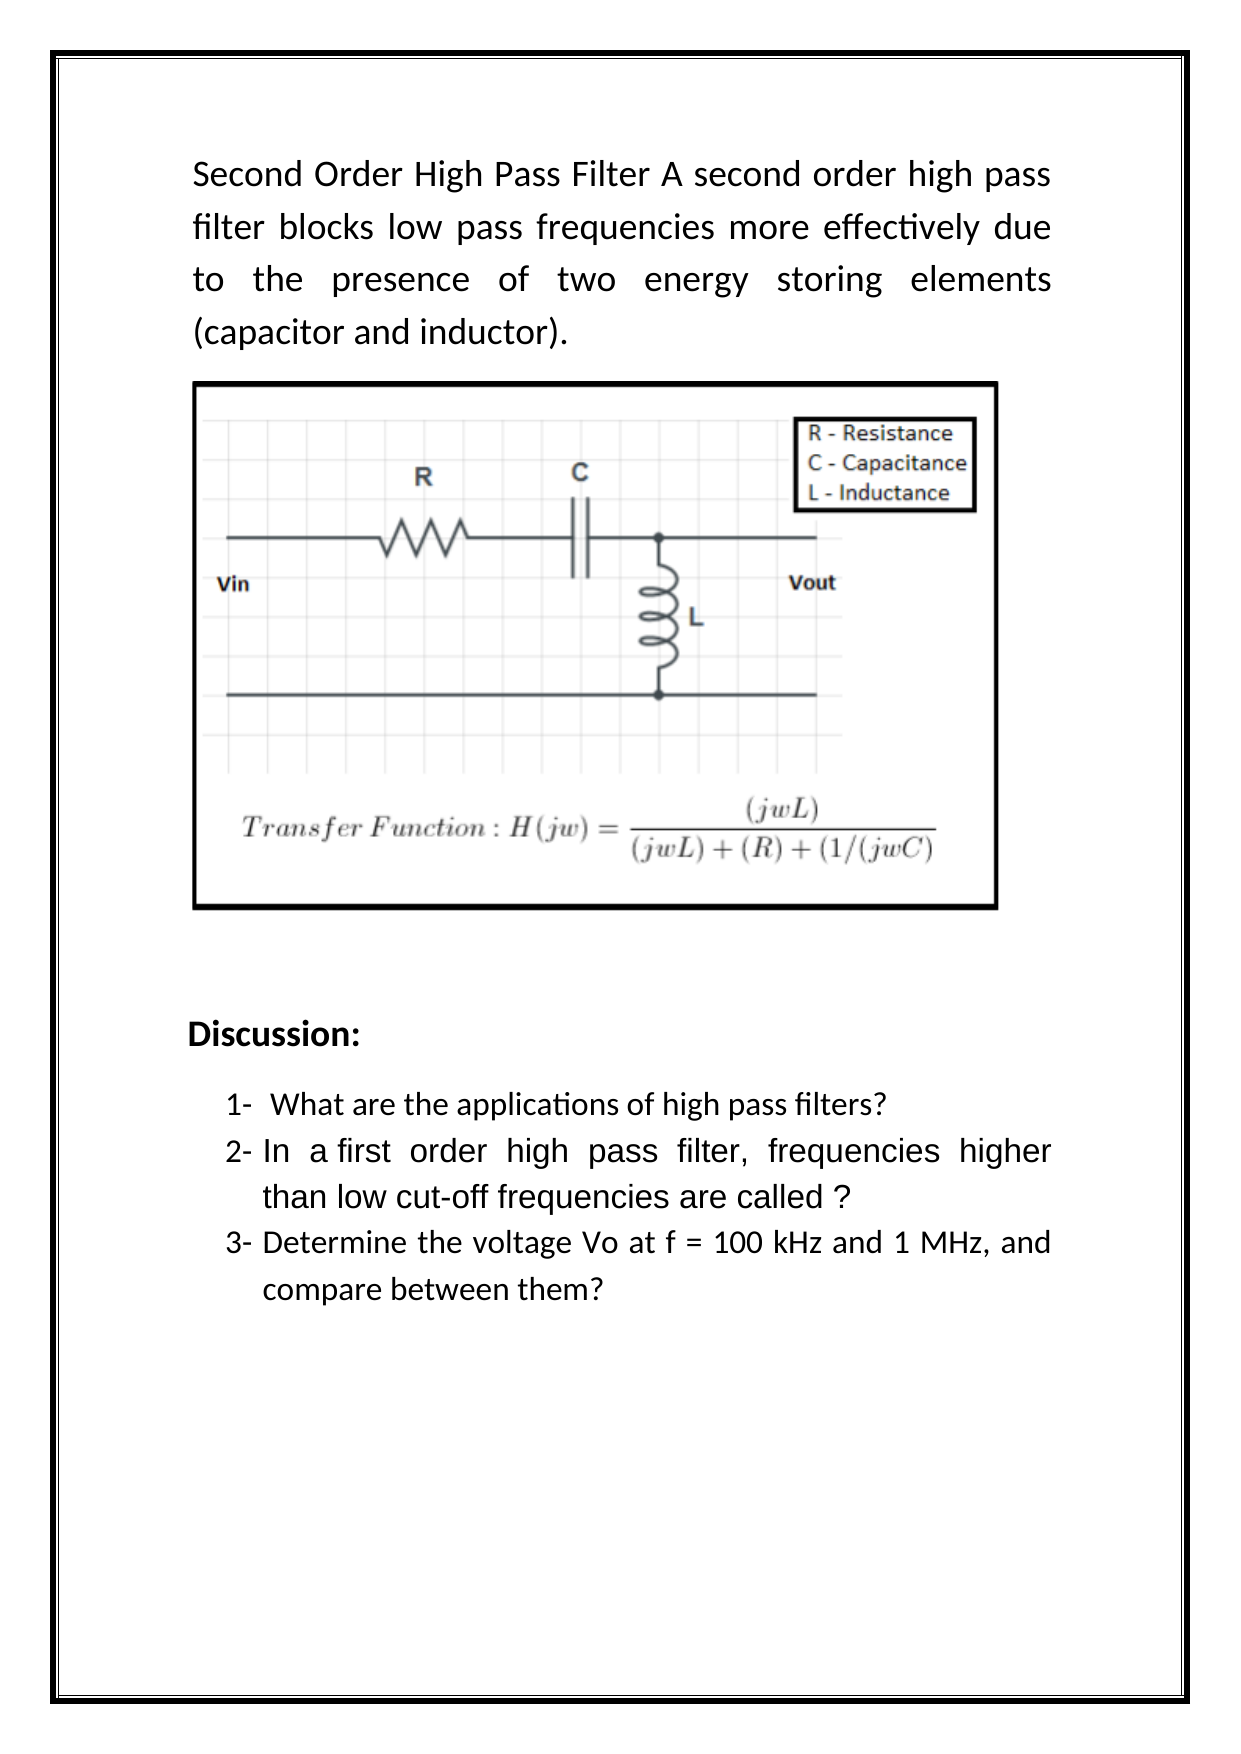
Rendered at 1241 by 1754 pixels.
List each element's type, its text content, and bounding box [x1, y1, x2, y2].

text Second Order High Pass Filter A second order high pass filter blocks low pass frequencies more effectively due to the presence of two energy storing elements (capacitor and inductor). [192, 150, 1053, 354]
list In a first order high pass filter, frequencies higher than low cut-off frequencies are called ? [225, 1130, 1053, 1215]
picture [192, 381, 999, 912]
list Determine the voltage Vo at f = 100 kHz and 1 MHz, and compare between them? [225, 1221, 1053, 1308]
text Discussion: [187, 1010, 1053, 1056]
list What are the applications of high pass filters? [225, 1083, 1053, 1124]
